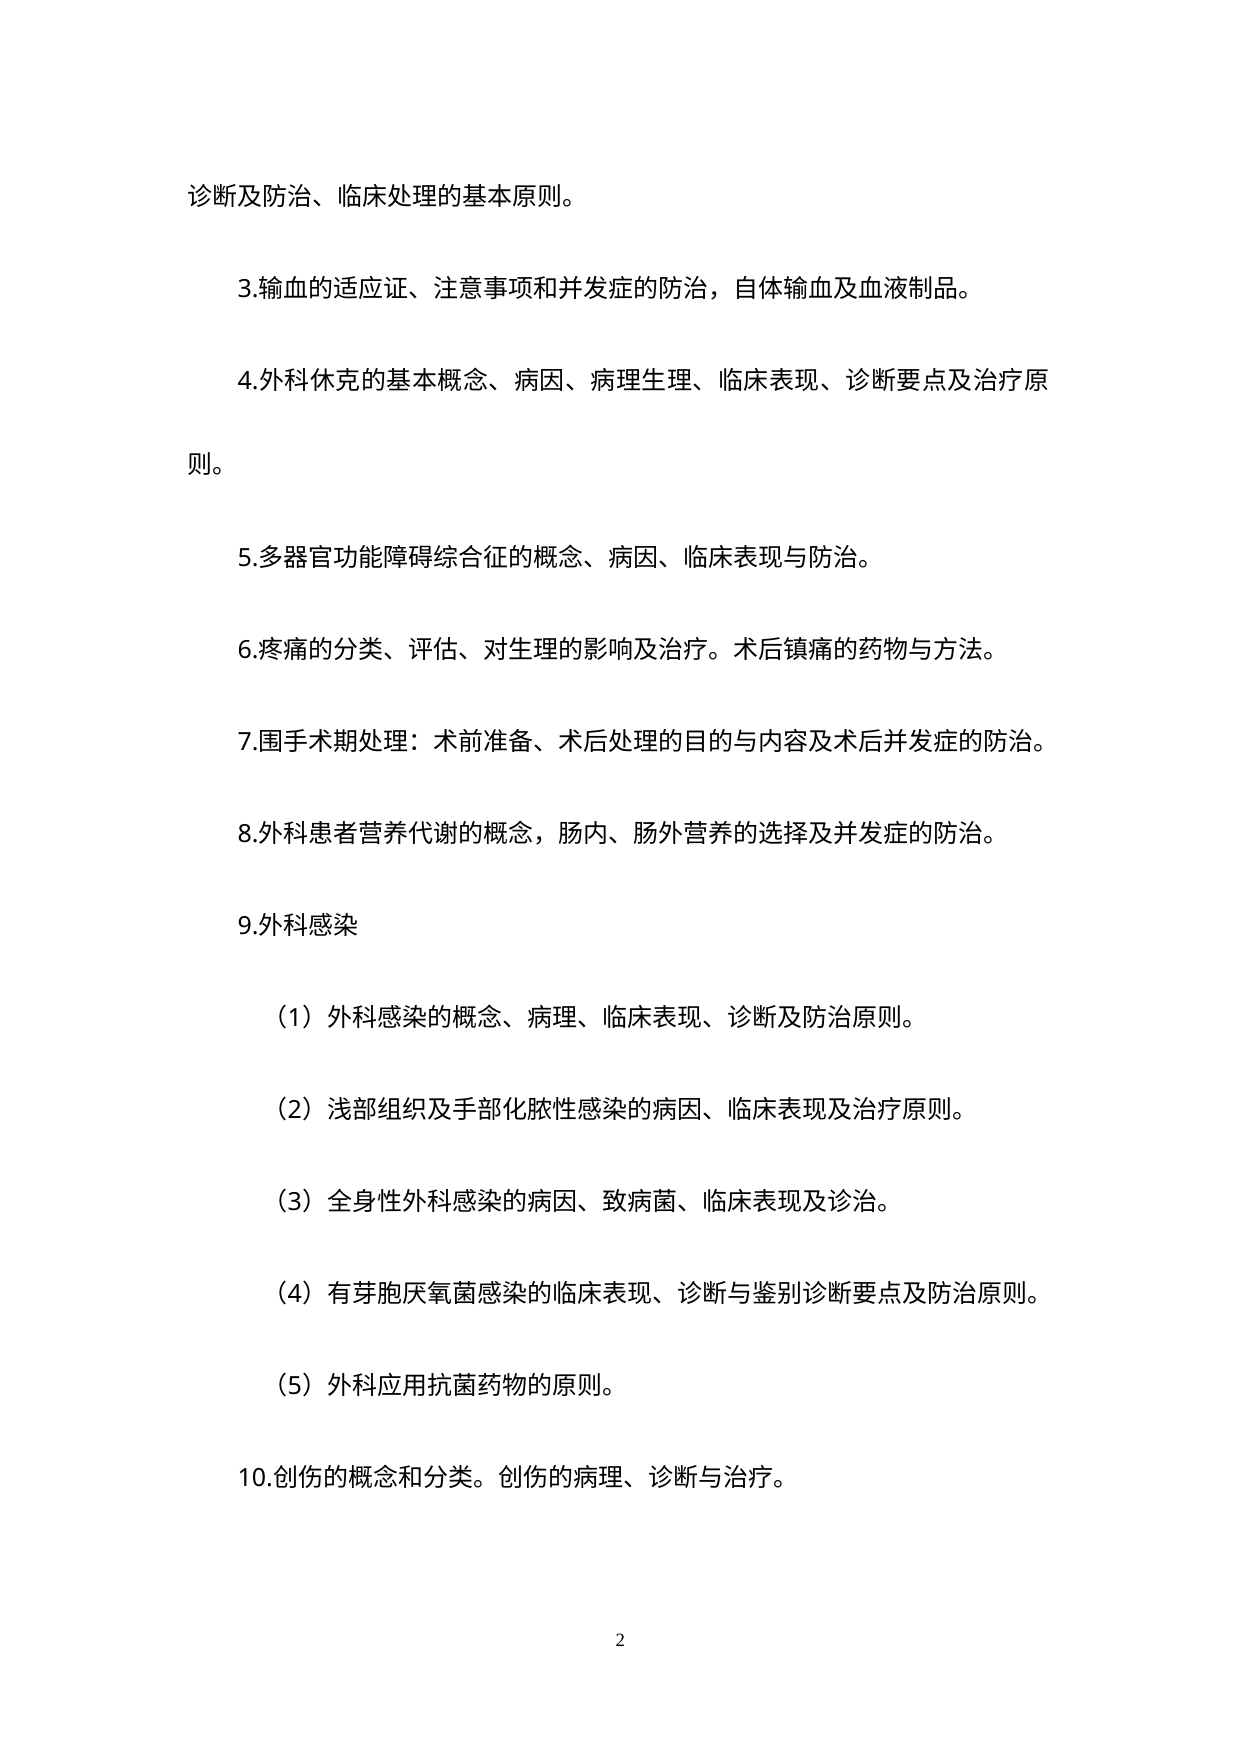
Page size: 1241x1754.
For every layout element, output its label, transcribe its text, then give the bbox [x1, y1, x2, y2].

text （1）外科感染的概念、病理、临床表现、诊断及防治原则。 [187, 983, 1053, 1048]
text （3）全身性外科感染的病因、致病菌、临床表现及诊治。 [187, 1167, 1053, 1232]
text 4.外科休克的基本概念、病因、病理生理、临床表现、诊断要点及治疗原则。 [187, 346, 1053, 496]
text （2）浅部组织及手部化脓性感染的病因、临床表现及治疗原则。 [187, 1075, 1053, 1140]
text 10.创伤的概念和分类。创伤的病理、诊断与治疗。 [187, 1443, 1053, 1508]
text 7.围手术期处理：术前准备、术后处理的目的与内容及术后并发症的防治。 [187, 707, 1053, 772]
text 6.疼痛的分类、评估、对生理的影响及治疗。术后镇痛的药物与方法。 [187, 615, 1053, 680]
text 8.外科患者营养代谢的概念，肠内、肠外营养的选择及并发症的防治。 [187, 799, 1053, 864]
text 3.输血的适应证、注意事项和并发症的防治，自体输血及血液制品。 [187, 254, 1053, 319]
text 5.多器官功能障碍综合征的概念、病因、临床表现与防治。 [187, 523, 1053, 588]
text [187, 162, 1053, 227]
text （4）有芽胞厌氧菌感染的临床表现、诊断与鉴别诊断要点及防治原则。 [187, 1259, 1053, 1324]
text （5）外科应用抗菌药物的原则。 [187, 1351, 1053, 1416]
text 9.外科感染 [187, 891, 1053, 956]
